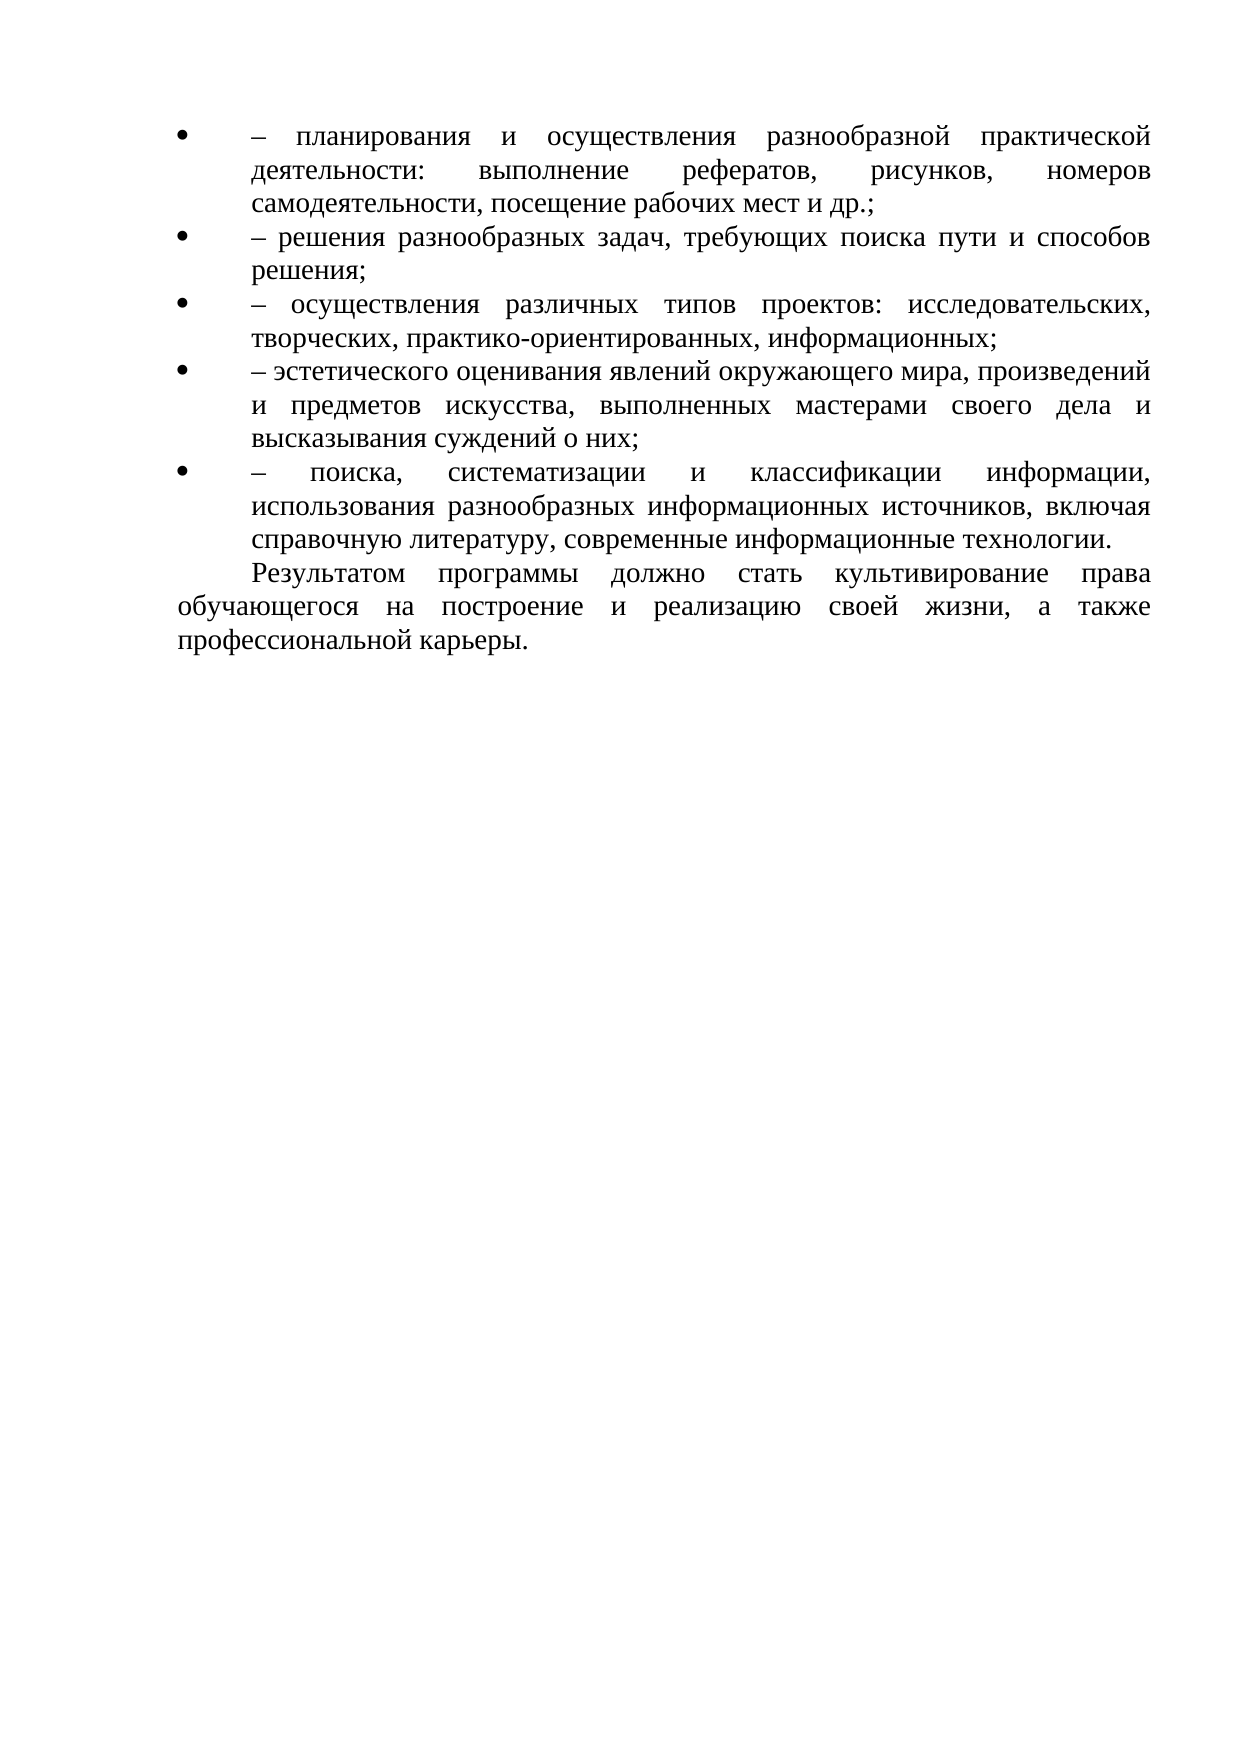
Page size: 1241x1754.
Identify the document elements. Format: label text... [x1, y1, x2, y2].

list – осуществления различных типов проектов: исследовательских, творческих, практико-ориентированных, информационных; [177, 286, 1152, 353]
list Результатом программы должно стать культивирование права обучающегося на построение и реализацию своей жизни, а также профессиональной карьеры. [177, 555, 1152, 655]
list – поиска, систематизации и классификации информации, использования разнообразных информационных источников, включая справочную литературу, современные информационные технологии. [177, 454, 1152, 555]
list – планирования и осуществления разнообразной практической деятельности: выполнение рефератов, рисунков, номеров самодеятельности, посещение рабочих мест и др.; [177, 118, 1152, 219]
list – решения разнообразных задач, требующих поиска пути и способов решения; [177, 219, 1152, 286]
list – эстетического оценивания явлений окружающего мира, произведений и предметов искусства, выполненных мастерами своего дела и высказывания суждений о них; [177, 353, 1152, 454]
